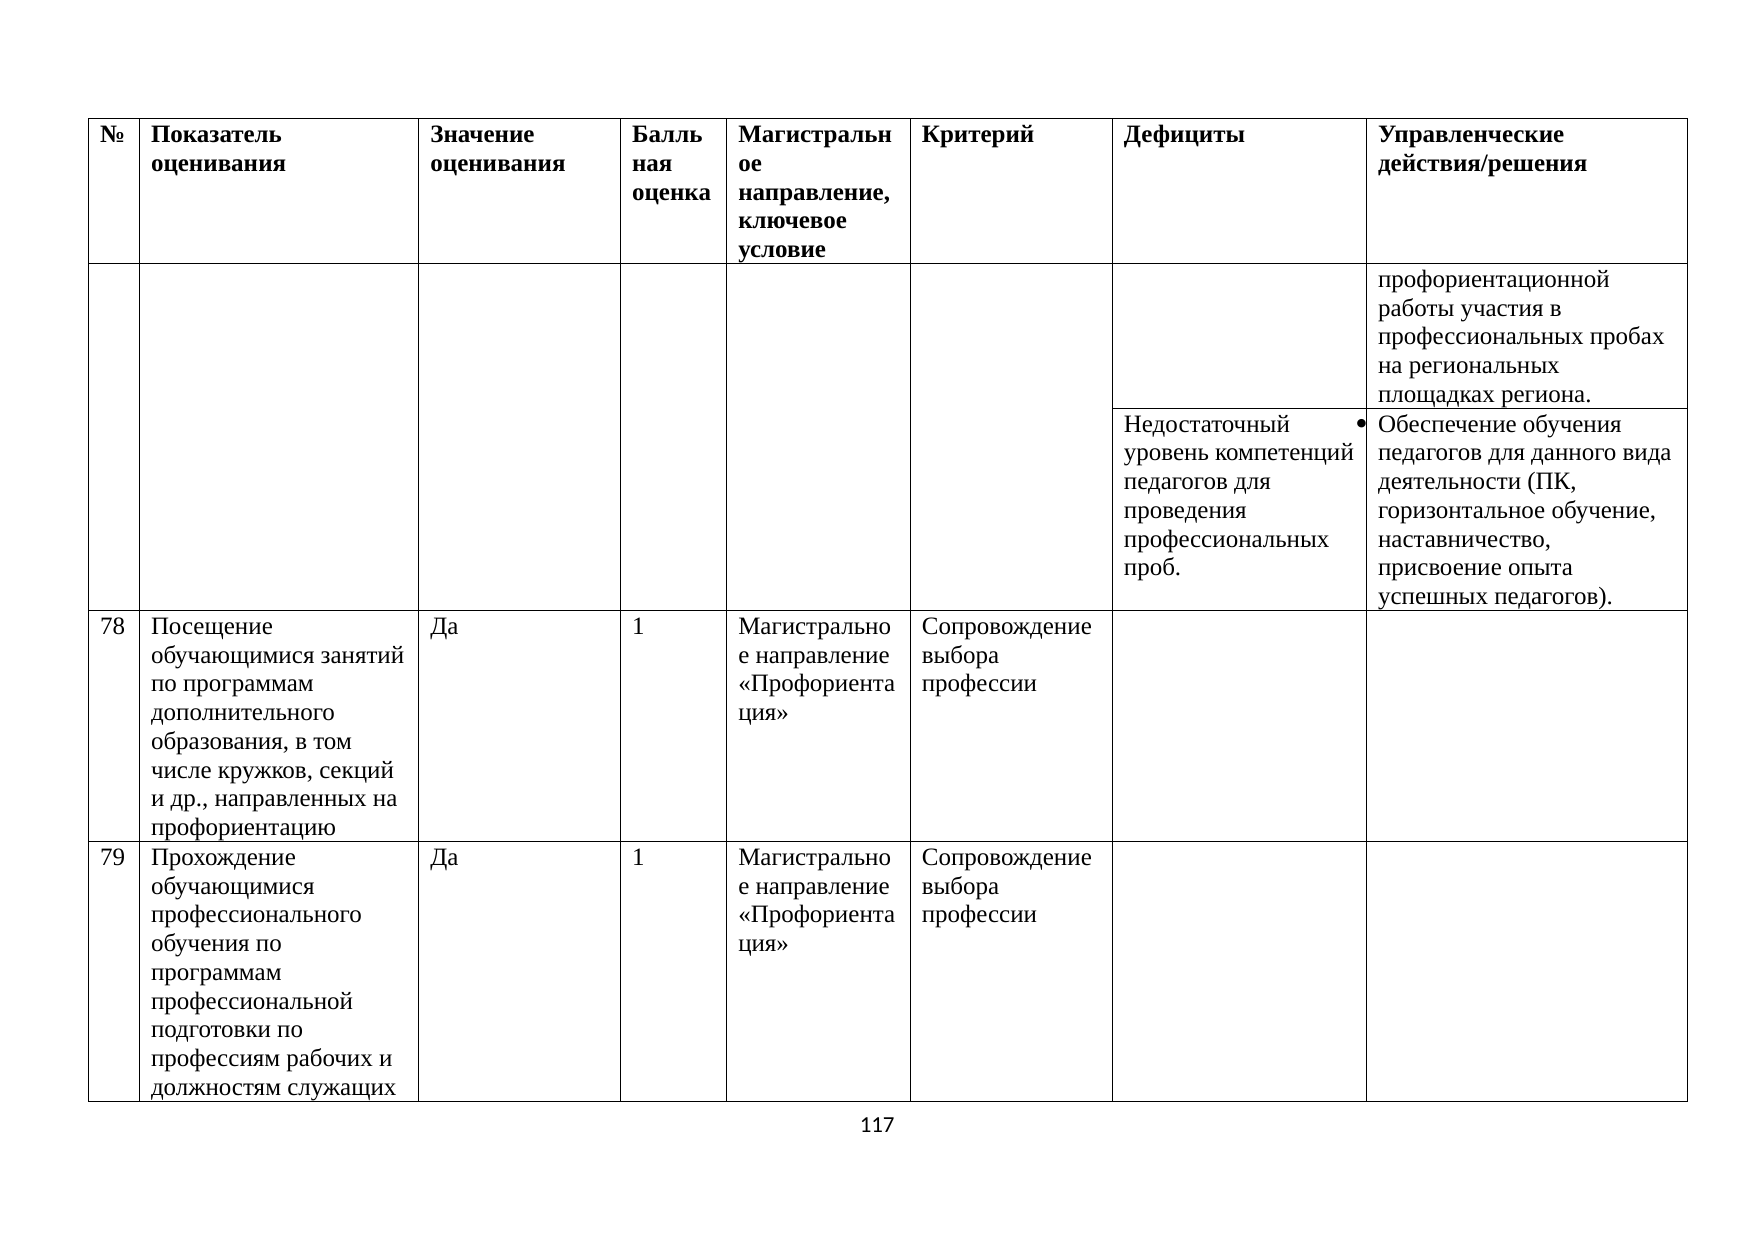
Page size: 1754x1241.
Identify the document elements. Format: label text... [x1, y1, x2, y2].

table_cell Недостаточный уровень компетенций педагогов для проведения профессиональных проб. [1113, 409, 1366, 610]
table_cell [727, 842, 910, 1101]
table_cell Сопровождение выбора профессии [911, 611, 1112, 841]
table_cell Посещение обучающимися занятий по программам дополнительного образования, в том числе кружков, секций и др., направленных на профориентацию [140, 611, 418, 841]
table_header Критерий [911, 119, 1112, 263]
table_cell Сопровождение выбора профессии [911, 842, 1112, 1101]
table_header Балльная оценка [621, 119, 726, 263]
table_cell 1 [621, 842, 726, 1101]
table_header Значение оценивания [419, 119, 620, 263]
table_cell [1113, 611, 1366, 841]
table_cell Прохождение обучающимися профессионального обучения по программам профессиональной подготовки по профессиям рабочих и должностям служащих [140, 842, 418, 1101]
table_cell [1113, 842, 1366, 1101]
table_cell Обеспечение обучения педагогов для данного вида деятельности (ПК, горизонтальное обучение, наставничество, присвоение опыта успешных педагогов). [1367, 409, 1687, 610]
table_cell 79 [89, 842, 139, 1101]
table_header Управленческие действия/решения [1367, 119, 1687, 263]
table_header № [89, 119, 139, 263]
table_cell 78 [89, 611, 139, 841]
table_cell Да [419, 842, 620, 1101]
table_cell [1113, 264, 1366, 408]
table_cell Да [419, 611, 620, 841]
table_header Показатель оценивания [140, 119, 418, 263]
table_cell [1367, 611, 1687, 841]
table_header Магистральное направление, ключевое условие [727, 119, 910, 263]
table_header Дефициты [1113, 119, 1366, 263]
table_cell Магистральное направление «Профориентация» [727, 611, 910, 841]
table_cell [1367, 842, 1687, 1101]
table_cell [1367, 264, 1687, 408]
table_cell 1 [621, 611, 726, 841]
